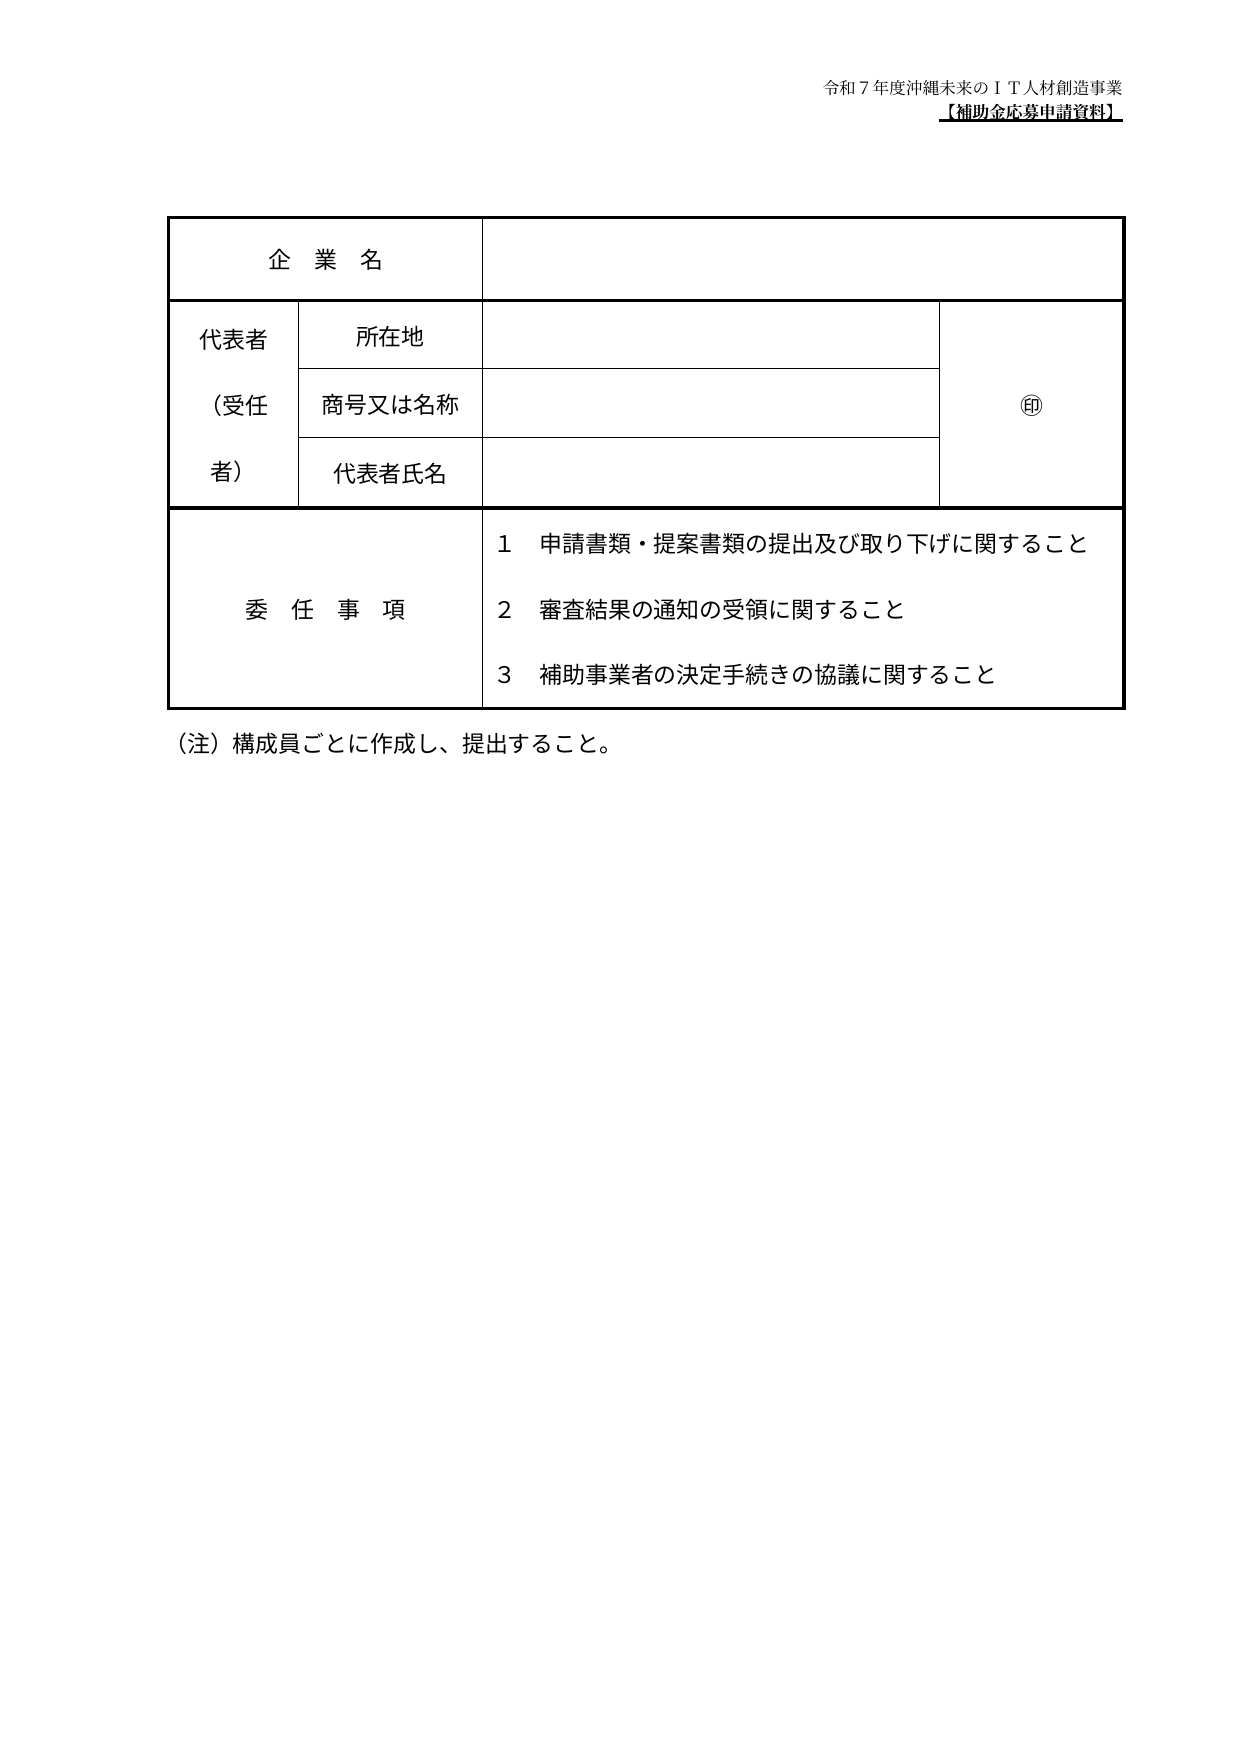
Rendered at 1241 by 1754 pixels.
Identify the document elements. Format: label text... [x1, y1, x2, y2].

table_cell [483, 438, 939, 506]
table_cell １ 申請書類・提案書類の提出及び取り下げに関すること ２ 審査結果の通知の受領に関すること ３ 補助事業者の決定手続きの協議に関すること [483, 510, 1122, 707]
table_cell 代表者 （受任者） [170, 302, 298, 506]
table_cell 代表者氏名 [299, 438, 482, 506]
table_cell ㊞ [940, 302, 1122, 506]
table_cell [483, 302, 939, 368]
table_cell 委 任 事 項 [170, 510, 482, 707]
table_cell 所在地 [299, 302, 482, 368]
table_header 企 業 名 [170, 219, 482, 299]
table_cell 商号又は名称 [299, 369, 482, 437]
table_cell [483, 369, 939, 437]
text （注）構成員ごとに作成し、提出すること。 [118, 710, 1122, 776]
table_header [483, 219, 1122, 299]
